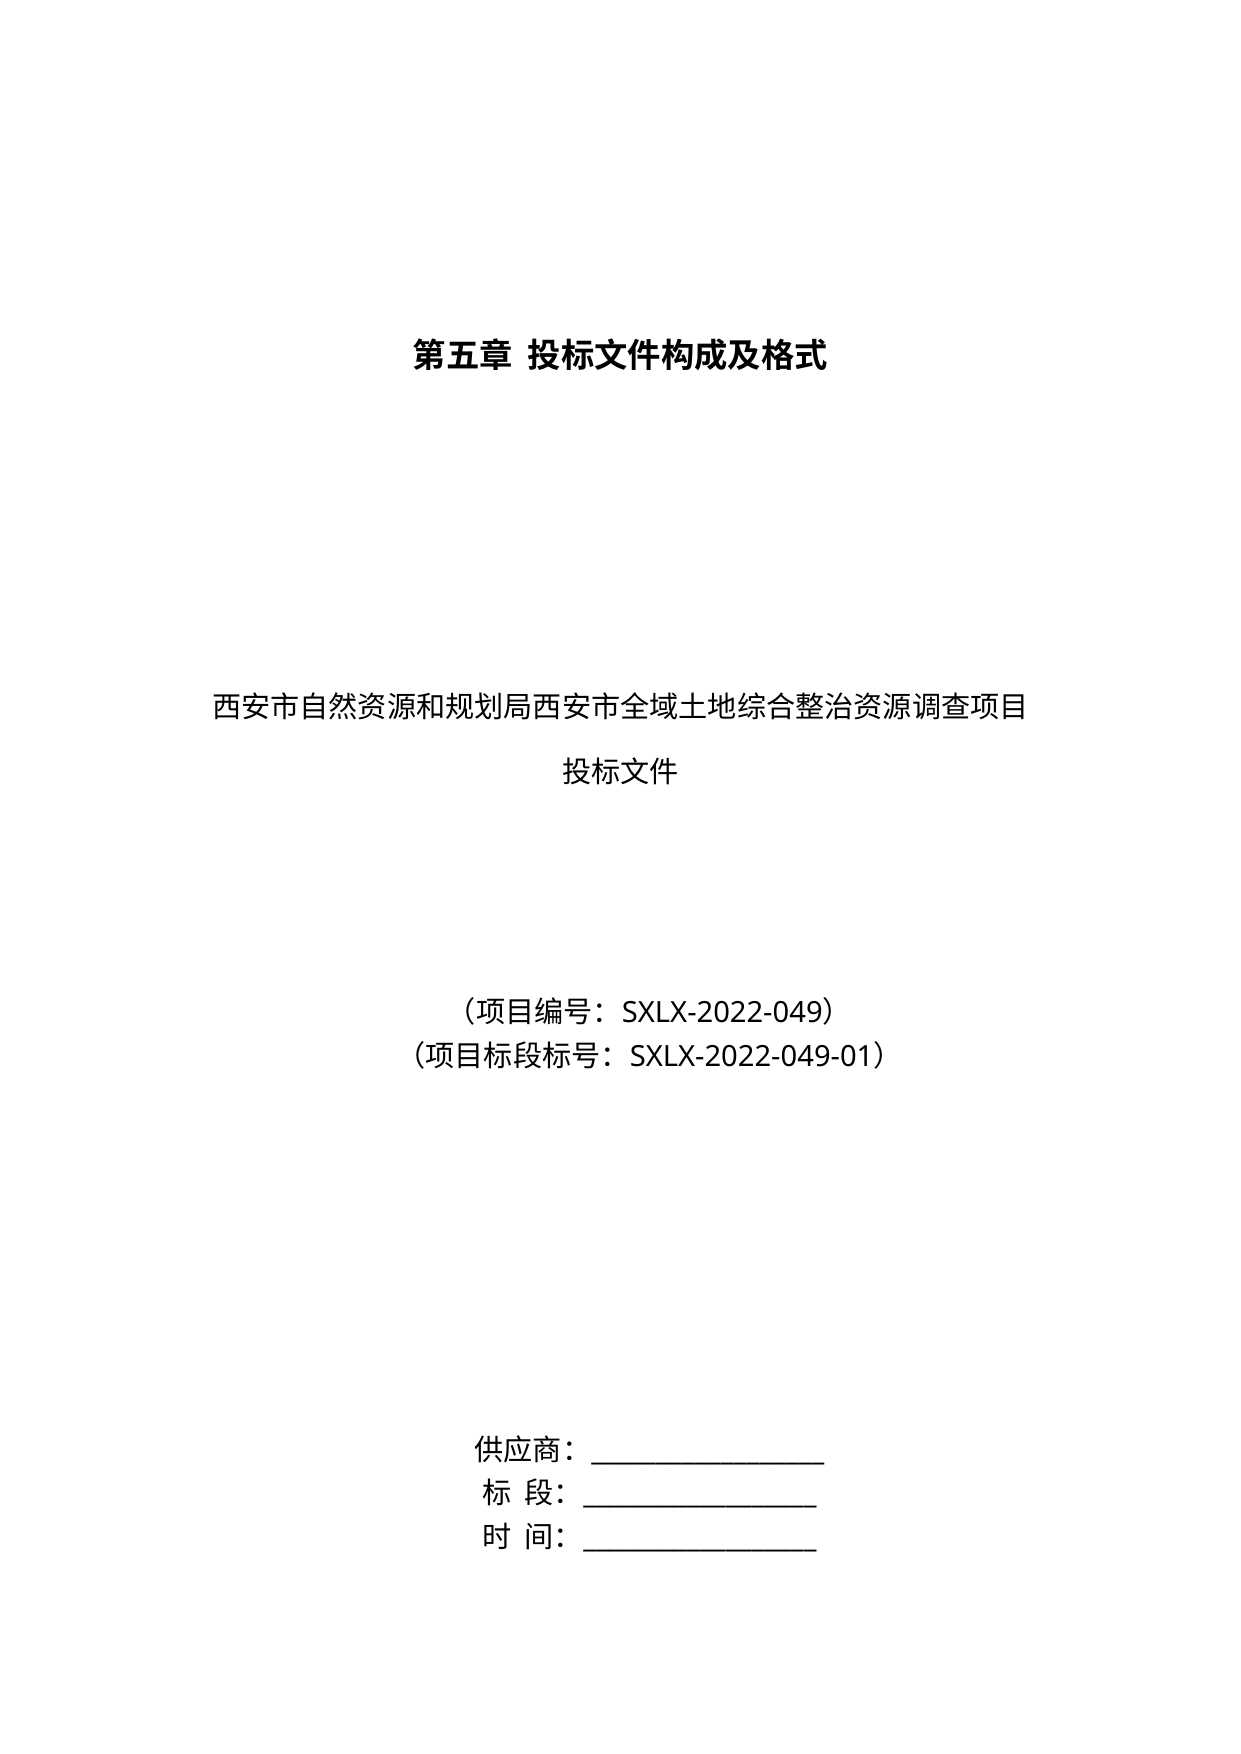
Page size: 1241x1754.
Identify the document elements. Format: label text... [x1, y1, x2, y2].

text 标 段：__________________ [187, 1469, 1053, 1513]
text 供应商：__________________ [187, 1425, 1053, 1469]
subtitle （项目标段标号：SXLX-2022-049-01） [187, 1032, 1053, 1075]
subtitle 西安市自然资源和规划局西安市全域土地综合整治资源调查项目 [187, 683, 1053, 727]
subtitle 投标文件 [187, 748, 1053, 792]
text 时 间：__________________ [187, 1513, 1053, 1557]
subtitle 第五章 投标文件构成及格式 [187, 309, 1053, 397]
subtitle （项目编号：SXLX-2022-049） [187, 988, 1053, 1032]
